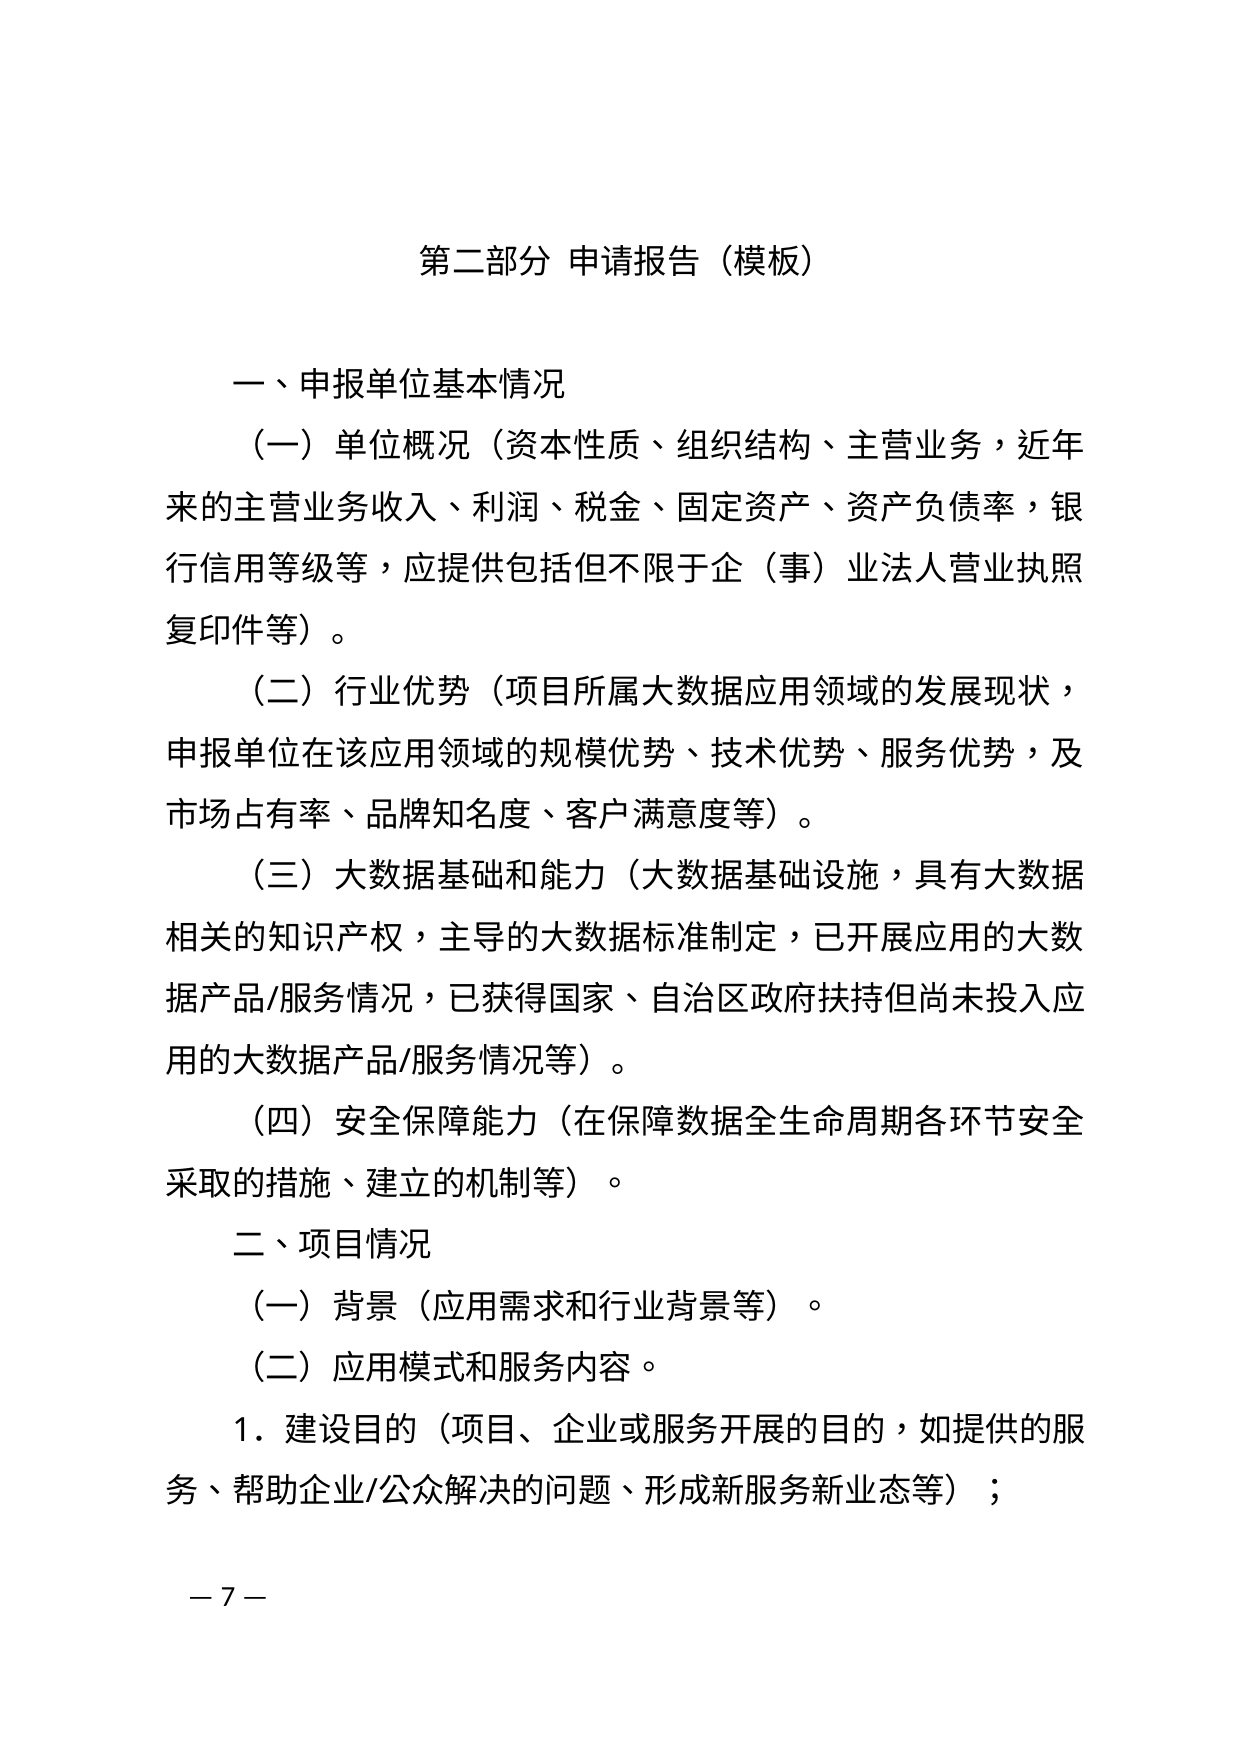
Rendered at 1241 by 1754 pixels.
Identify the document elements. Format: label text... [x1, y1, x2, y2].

text 第二部分 申请报告（模板） [165, 224, 1087, 286]
text （二）应用模式和服务内容。 [165, 1330, 1087, 1392]
text （三）大数据基础和能力（大数据基础设施，具有大数据相关的知识产权，主导的大数据标准制定，已开展应用的大数据产品/服务情况，已获得国家、自治区政府扶持但尚未投入应用的大数据产品/服务情况等）。 [165, 839, 1087, 1084]
text 一、申报单位基本情况 [165, 347, 1087, 408]
text 1．建设目的（项目、企业或服务开展的目的，如提供的服务、帮助企业/公众解决的问题、形成新服务新业态等）； [165, 1392, 1087, 1515]
text （四）安全保障能力（在保障数据全生命周期各环节安全采取的措施、建立的机制等）。 [165, 1084, 1087, 1207]
text （二）行业优势（项目所属大数据应用领域的发展现状，申报单位在该应用领域的规模优势、技术优势、服务优势，及市场占有率、品牌知名度、客户满意度等）。 [165, 654, 1087, 839]
text 二、项目情况 [165, 1207, 1087, 1269]
text （一）背景（应用需求和行业背景等）。 [165, 1269, 1087, 1330]
text （一）单位概况（资本性质、组织结构、主营业务，近年来的主营业务收入、利润、税金、固定资产、资产负债率，银行信用等级等，应提供包括但不限于企（事）业法人营业执照复印件等）。 [165, 408, 1087, 654]
